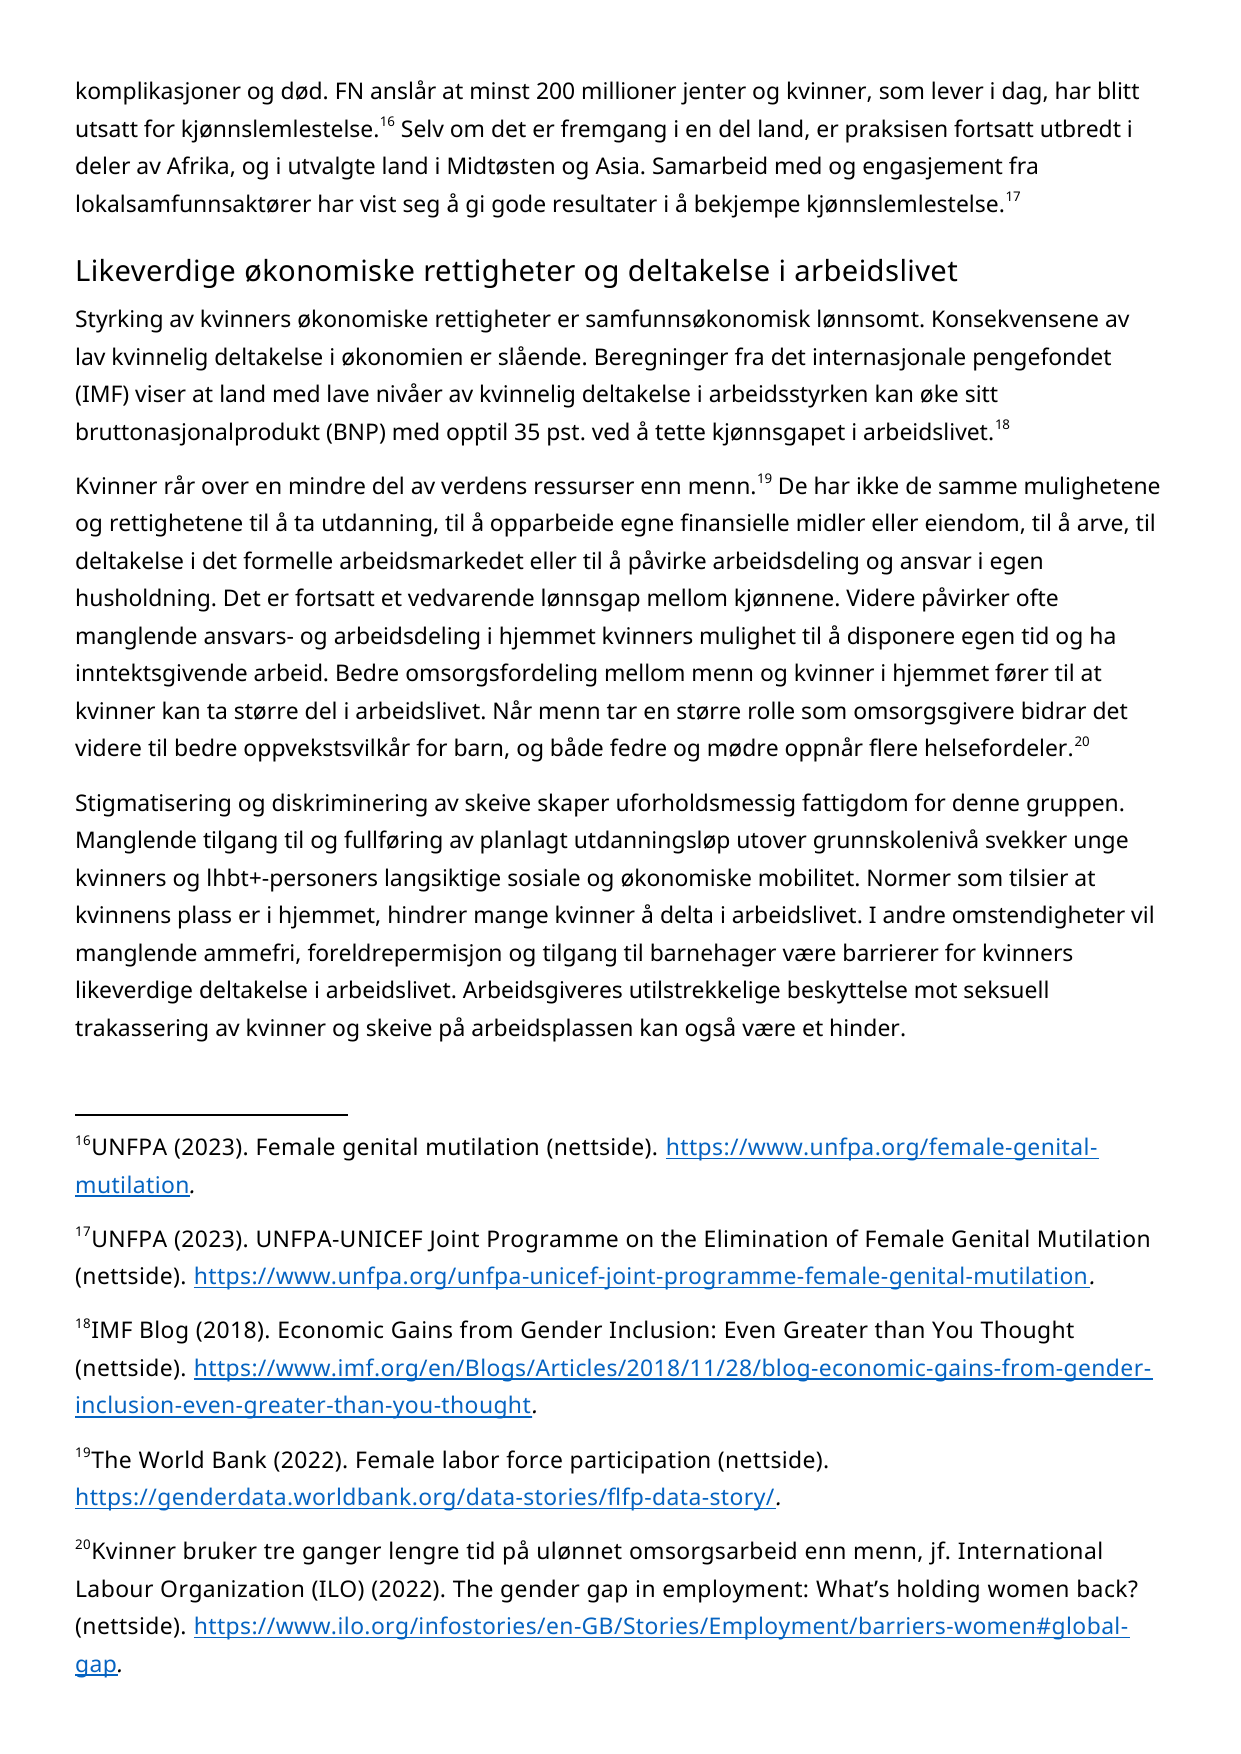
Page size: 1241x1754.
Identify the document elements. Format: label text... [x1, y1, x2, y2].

text Stigmatisering og diskriminering av skeive skaper uforholdsmessig fattigdom for denne gruppen. Manglende tilgang til og fullføring av planlagt utdanningsløp utover grunnskolenivå svekker unge kvinners og lhbt+-personers langsiktige sosiale og økonomiske mobilitet. Normer som tilsier at kvinnens plass er i hjemmet, hindrer mange kvinner å delta i arbeidslivet. I andre omstendigheter vil manglende ammefri, foreldrepermisjon og tilgang til barnehager være barrierer for kvinners likeverdige deltakelse i arbeidslivet. Arbeidsgiveres utilstrekkelige beskyttelse mot seksuell trakassering av kvinner og skeive på arbeidsplassen kan også være et hinder. [75, 787, 1165, 1043]
text Kvinner rår over en mindre del av verdens ressurser enn menn. De har ikke de samme mulighetene og rettighetene til å ta utdanning, til å opparbeide egne finansielle midler eller eiendom, til å arve, til deltakelse i det formelle arbeidsmarkedet eller til å påvirke arbeidsdeling og ansvar i egen husholdning. Det er fortsatt et vedvarende lønnsgap mellom kjønnene. Videre påvirker ofte manglende ansvars- og arbeidsdeling i hjemmet kvinners mulighet til å disponere egen tid og ha inntektsgivende arbeid. Bedre omsorgsfordeling mellom menn og kvinner i hjemmet fører til at kvinner kan ta større del i arbeidslivet. Når menn tar en større rolle som omsorgsgivere bidrar det videre til bedre oppvekstsvilkår for barn, og både fedre og mødre oppnår flere helsefordeler. [75, 470, 1165, 764]
text Likeverdige økonomiske rettigheter og deltakelse i arbeidslivet [75, 250, 1165, 290]
text Kjønnslemlestelse utgjør en ekstrem form for diskriminering og vold mot jenter og kvinner. Inngrepet kan medføre sterke negative psykiske reaksjoner og alvorlige, langvarige fysiske komplikasjoner og død. FN anslår at minst 200 millioner jenter og kvinner, som lever i dag, har blitt utsatt for kjønnslemlestelse. Selv om det er fremgang i en del land, er praksisen fortsatt utbredt i deler av Afrika, og i utvalgte land i Midtøsten og Asia. Samarbeid med og engasjement fra lokalsamfunnsaktører har vist seg å gi gode resultater i å bekjempe kjønnslemlestelse. [75, 75, 1165, 219]
text Styrking av kvinners økonomiske rettigheter er samfunnsøkonomisk lønnsomt. Konsekvensene av lav kvinnelig deltakelse i økonomien er slående. Beregninger fra det internasjonale pengefondet (IMF) viser at land med lave nivåer av kvinnelig deltakelse i arbeidsstyrken kan øke sitt bruttonasjonalprodukt (BNP) med opptil 35 pst. ved å tette kjønnsgapet i arbeidslivet. [75, 303, 1165, 447]
